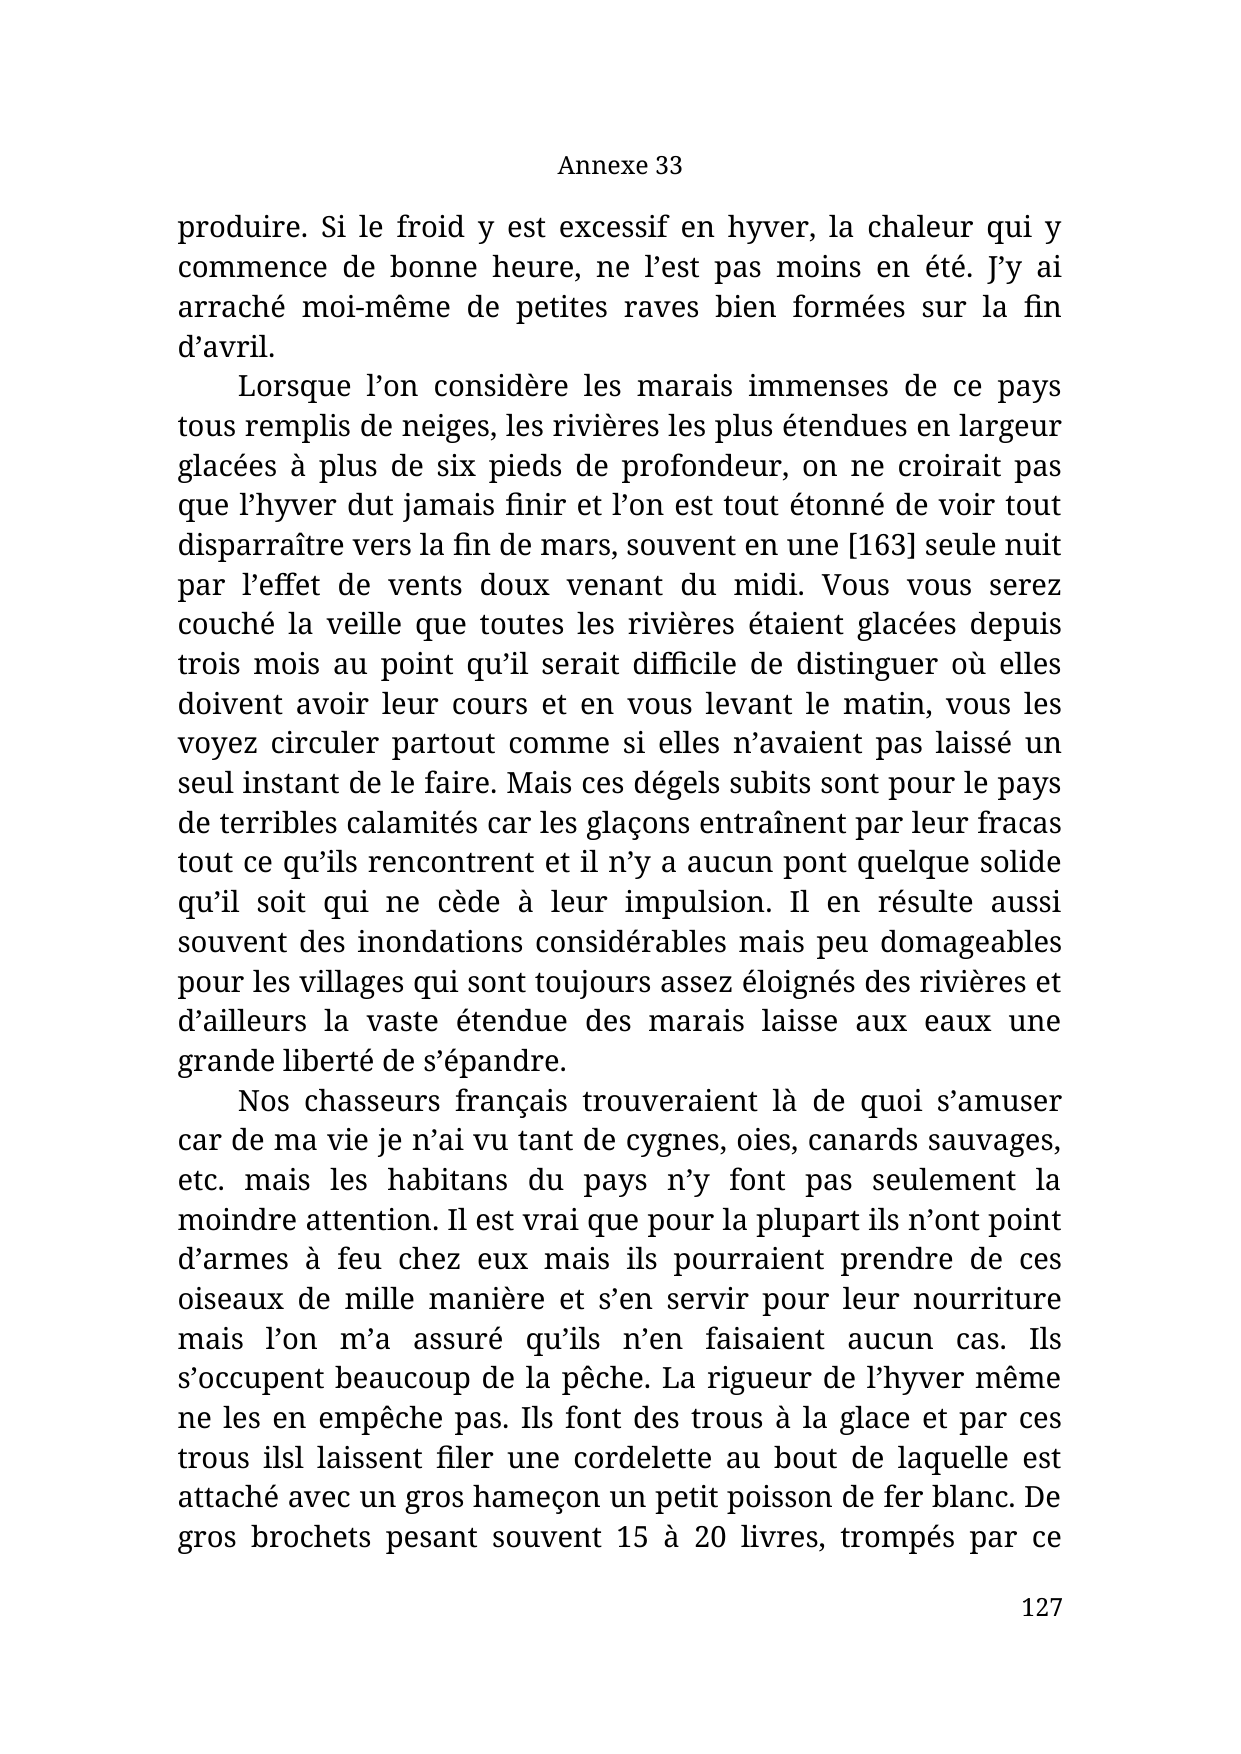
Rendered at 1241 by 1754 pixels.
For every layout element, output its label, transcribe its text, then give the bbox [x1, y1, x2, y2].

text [177, 1080, 1063, 1556]
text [177, 207, 1063, 366]
text Lorsque l’on considère les marais immenses de ce pays tous remplis de neiges, les rivières les plus étendues en largeur glacées à plus de six pieds de profondeur, on ne croirait pas que l’hyver dut jamais finir et l’on est tout étonné de voir tout disparraître vers la fin de mars, souvent en une [163] seule nuit par l’effet de vents doux venant du midi. Vous vous serez couché la veille que toutes les rivières étaient glacées depuis trois mois au point qu’il serait difficile de distinguer où elles doivent avoir leur cours et en vous levant le matin, vous les voyez circuler partout comme si elles n’avaient pas laissé un seul instant de le faire. Mais ces dégels subits sont pour le pays de terribles calamités car les glaçons entraînent par leur fracas tout ce qu’ils rencontrent et il n’y a aucun pont quelque solide qu’il soit qui ne cède à leur impulsion. Il en résulte aussi souvent des inondations considérables mais peu domageables pour les villages qui sont toujours assez éloignés des rivières et d’ailleurs la vaste étendue des marais laisse aux eaux une grande liberté de s’épandre. [177, 366, 1063, 1080]
